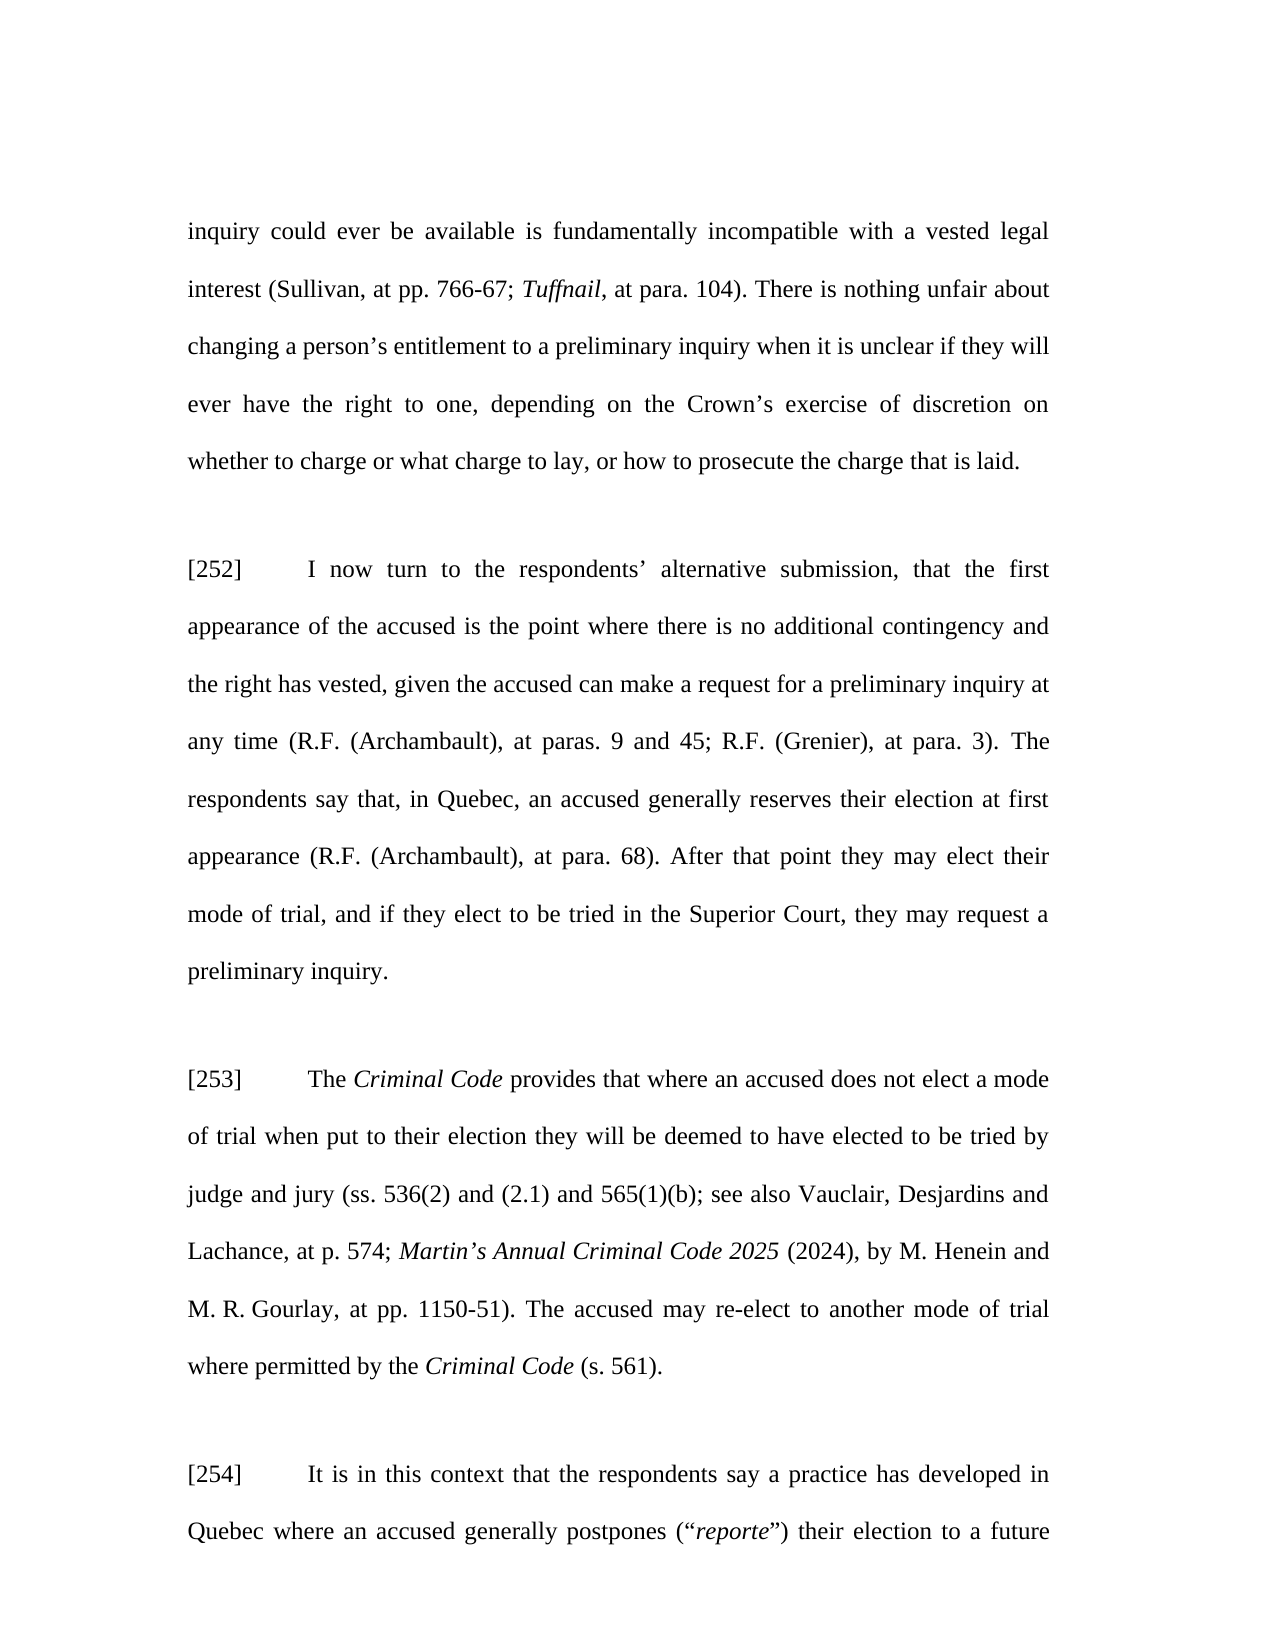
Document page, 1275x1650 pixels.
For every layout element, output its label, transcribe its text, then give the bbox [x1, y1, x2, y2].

text The Criminal Code provides that where an accused does not elect a mode of trial when put to their election they will be deemed to have elected to be tried by judge and jury (ss. 536(2) and (2.1) and 565(1)(b); see also Vauclair, Desjardins and Lachance, at p. 574; Martin’s Annual Criminal Code 2025 (2024), by M. Henein and M. R. Gourlay, at pp. 1150-51). The accused may re-elect to another mode of trial where permitted by the Criminal Code (s. 561). [187, 1064, 1050, 1380]
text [187, 1459, 1050, 1545]
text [187, 216, 1050, 475]
text I now turn to the respondents’ alternative submission, that the first appearance of the accused is the point where there is no additional contingency and the right has vested, given the accused can make a request for a preliminary inquiry at any time (R.F. (Archambault), at paras. 9 and 45; R.F. (Grenier), at para. 3). The respondents say that, in Quebec, an accused generally reserves their election at first appearance (R.F. (Archambault), at para. 68). After that point they may elect their mode of trial, and if they elect to be tried in the Superior Court, they may request a preliminary inquiry. [187, 554, 1050, 985]
